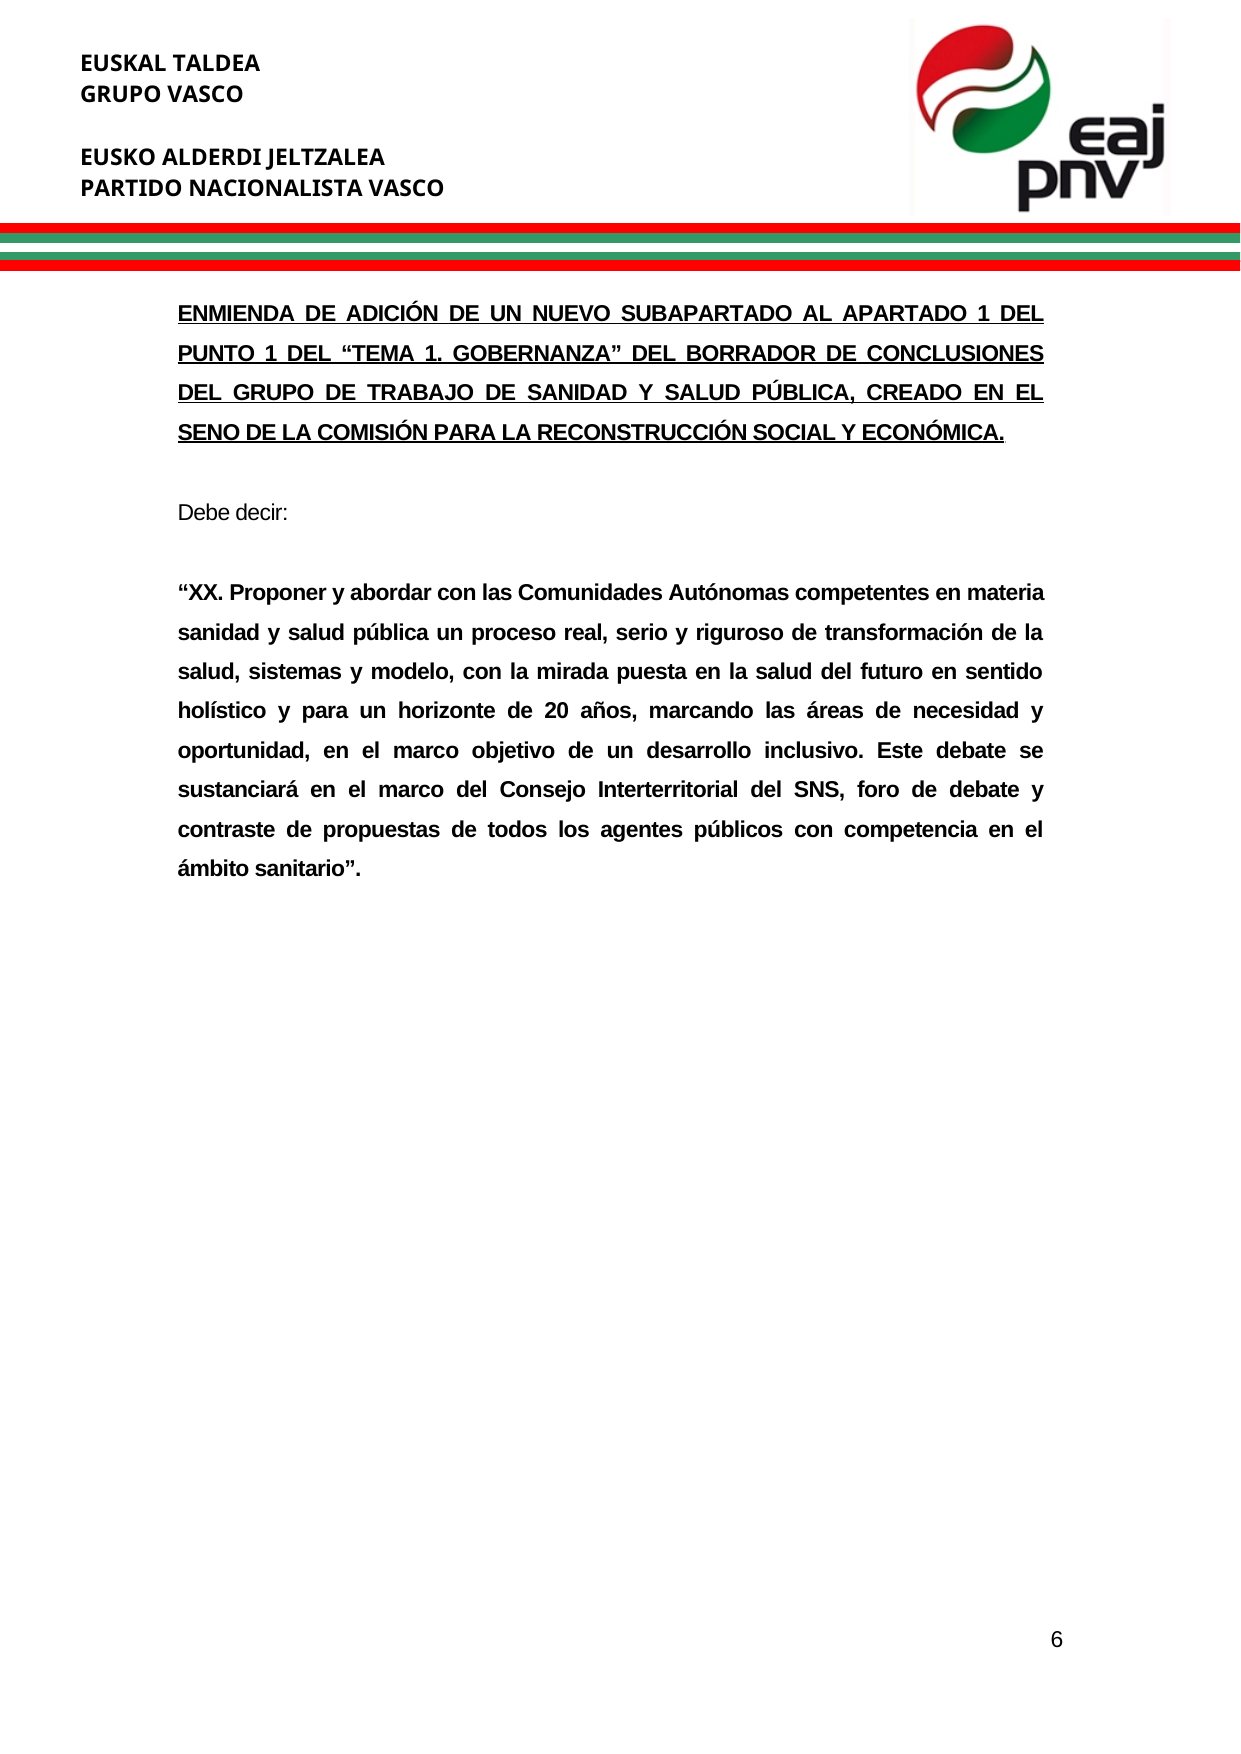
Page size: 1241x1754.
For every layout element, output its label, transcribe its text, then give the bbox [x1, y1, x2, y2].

text ENMIENDA DE ADICIÓN DE UN NUEVO SUBAPARTADO AL APARTADO 1 DEL PUNTO 1 DEL “TEMA 1. GOBERNANZA” DEL BORRADOR DE CONCLUSIONES DEL GRUPO DE TRABAJO DE SANIDAD Y SALUD PÚBLICA, CREADO EN EL SENO DE LA COMISIÓN PARA LA RECONSTRUCCIÓN SOCIAL Y ECONÓMICA. [177, 300, 1044, 323]
text ENMIENDA DE ADICIÓN DE UN NUEVO SUBAPARTADO AL APARTADO 1 DEL PUNTO 1 DEL “TEMA 1. GOBERNANZA” DEL BORRADOR DE CONCLUSIONES DEL GRUPO DE TRABAJO DE SANIDAD Y SALUD PÚBLICA, CREADO EN EL SENO DE LA COMISIÓN PARA LA RECONSTRUCCIÓN SOCIAL Y ECONÓMICA. [177, 324, 1044, 362]
text ENMIENDA DE ADICIÓN DE UN NUEVO SUBAPARTADO AL APARTADO 1 DEL PUNTO 1 DEL “TEMA 1. GOBERNANZA” DEL BORRADOR DE CONCLUSIONES DEL GRUPO DE TRABAJO DE SANIDAD Y SALUD PÚBLICA, CREADO EN EL SENO DE LA COMISIÓN PARA LA RECONSTRUCCIÓN SOCIAL Y ECONÓMICA. [177, 363, 1044, 402]
text “XX. Proponer y abordar con las Comunidades Autónomas competentes en materia sanidad y salud pública un proceso real, serio y riguroso de transformación de la salud, sistemas y modelo, con la mirada puesta en la salud del futuro en sentido holístico y para un horizonte de 20 años, marcando las áreas de necesidad y oportunidad, en el marco objetivo de un desarrollo inclusivo. Este debate se sustanciará en el marco del Consejo Interterritorial del SNS, foro de debate y contraste de propuestas de todos los agentes públicos con competencia en el ámbito sanitario”. [177, 579, 1044, 882]
text Debe decir: [177, 499, 1044, 525]
text ENMIENDA DE ADICIÓN DE UN NUEVO SUBAPARTADO AL APARTADO 1 DEL PUNTO 1 DEL “TEMA 1. GOBERNANZA” DEL BORRADOR DE CONCLUSIONES DEL GRUPO DE TRABAJO DE SANIDAD Y SALUD PÚBLICA, CREADO EN EL SENO DE LA COMISIÓN PARA LA RECONSTRUCCIÓN SOCIAL Y ECONÓMICA. [177, 403, 1044, 445]
picture [908, 18, 1171, 216]
